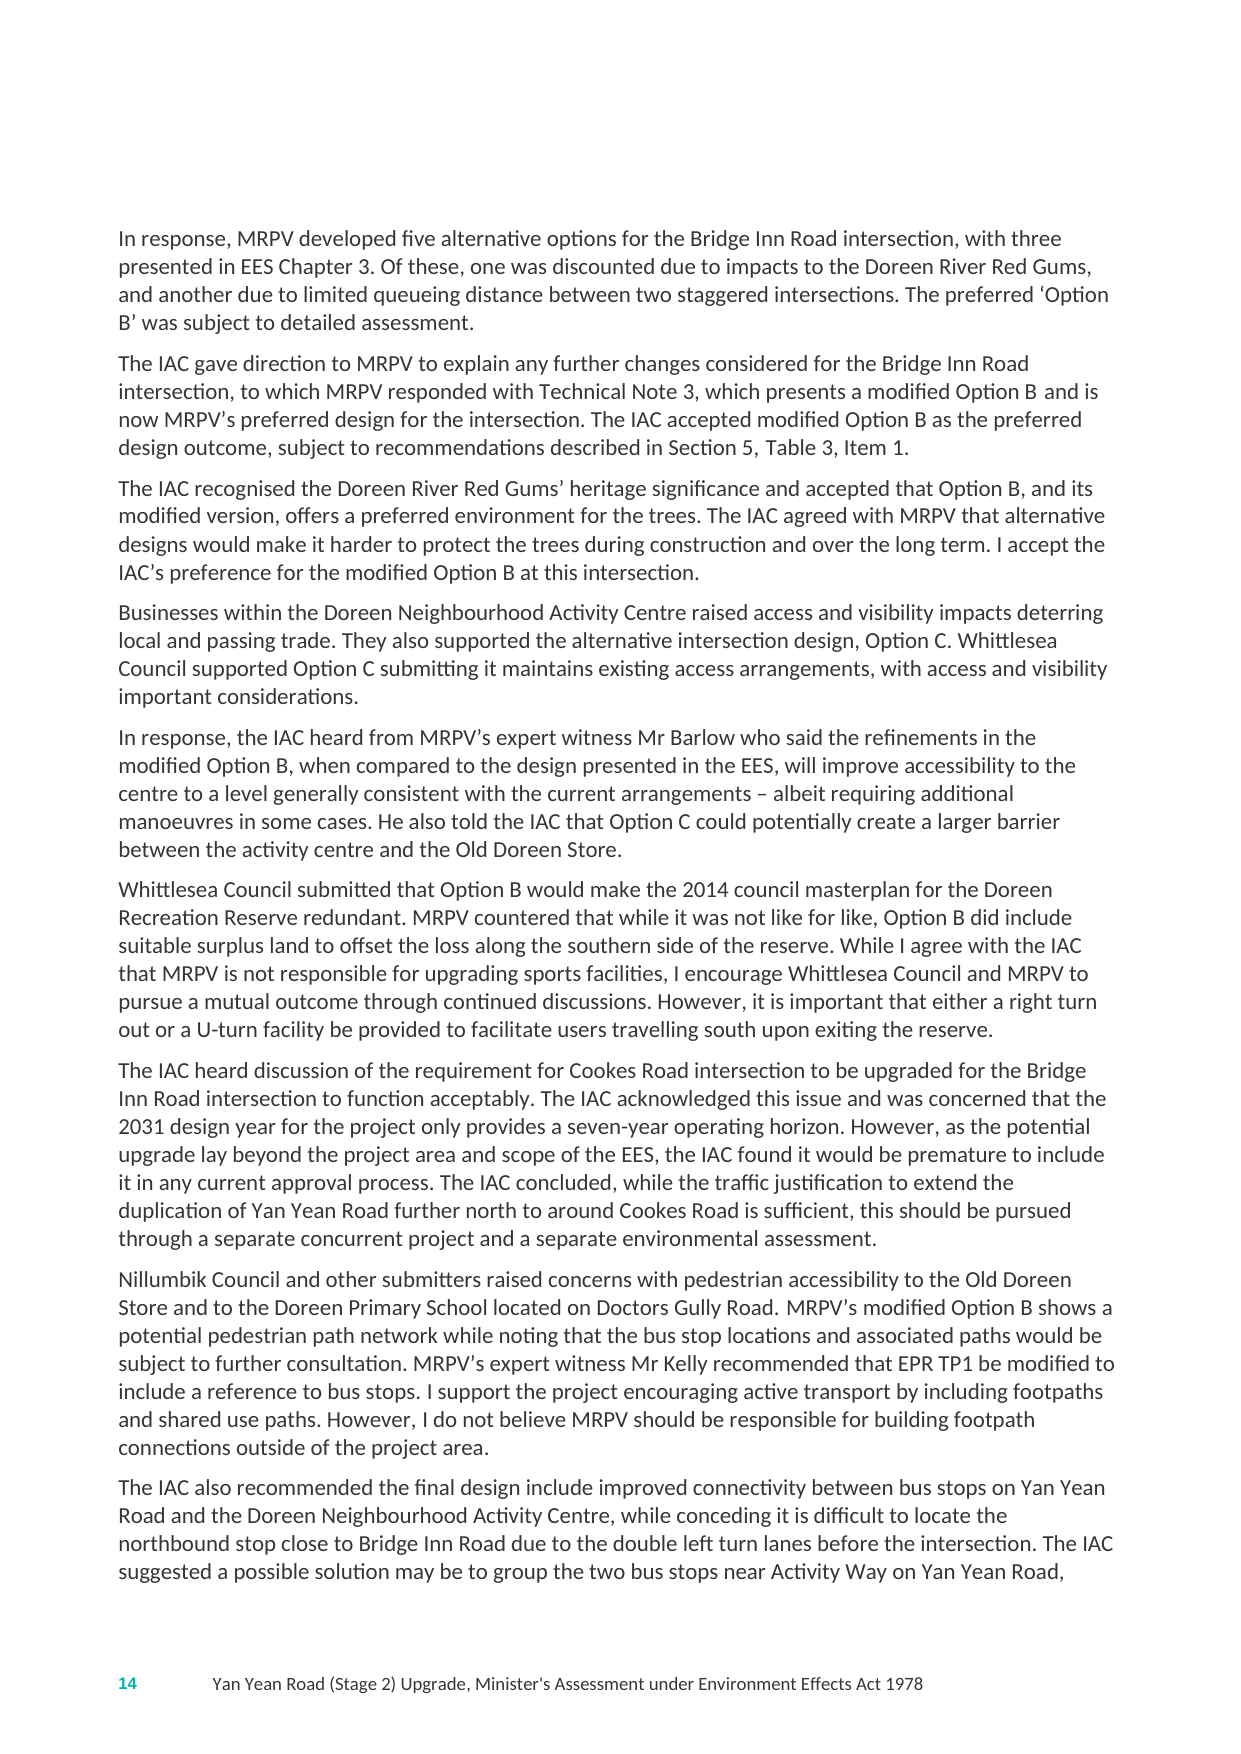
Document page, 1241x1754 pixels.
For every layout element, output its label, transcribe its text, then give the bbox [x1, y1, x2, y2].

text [118, 1473, 1122, 1585]
text In response, MRPV developed five alternative options for the Bridge Inn Road intersection, with three presented in EES Chapter 3. Of these, one was discounted due to impacts to the Doreen River Red Gums, and another due to limited queueing distance between two staggered intersections. The preferred ‘Option B’ was subject to detailed assessment. [118, 224, 1122, 337]
text In response, the IAC heard from MRPV’s expert witness Mr Barlow who said the refinements in the modified Option B, when compared to the design presented in the EES, will improve accessibility to the centre to a level generally consistent with the current arrangements – albeit requiring additional manoeuvres in some cases. He also told the IAC that Option C could potentially create a larger barrier between the activity centre and the Old Doreen Store. [118, 723, 1122, 863]
text The IAC heard discussion of the requirement for Cookes Road intersection to be upgraded for the Bridge Inn Road intersection to function acceptably. The IAC acknowledged this issue and was concerned that the 2031 design year for the project only provides a seven-year operating horizon. However, as the potential upgrade lay beyond the project area and scope of the EES, the IAC found it would be premature to include it in any current approval process. The IAC concluded, while the traffic justification to extend the duplication of Yan Yean Road further north to around Cookes Road is sufficient, this should be pursued through a separate concurrent project and a separate environmental assessment. [118, 1056, 1122, 1252]
text The IAC gave direction to MRPV to explain any further changes considered for the Bridge Inn Road intersection, to which MRPV responded with Technical Note 3, which presents a modified Option B and is now MRPV’s preferred design for the intersection. The IAC accepted modified Option B as the preferred design outcome, subject to recommendations described in Section 5, Table 3, Item 1. [118, 349, 1122, 461]
text Nillumbik Council and other submitters raised concerns with pedestrian accessibility to the Old Doreen Store and to the Doreen Primary School located on Doctors Gully Road. MRPV’s modified Option B shows a potential pedestrian path network while noting that the bus stop locations and associated paths would be subject to further consultation. MRPV’s expert witness Mr Kelly recommended that EPR TP1 be modified to include a reference to bus stops. I support the project encouraging active transport by including footpaths and shared use paths. However, I do not believe MRPV should be responsible for building footpath connections outside of the project area. [118, 1265, 1122, 1461]
text Whittlesea Council submitted that Option B would make the 2014 council masterplan for the Doreen Recreation Reserve redundant. MRPV countered that while it was not like for like, Option B did include suitable surplus land to offset the loss along the southern side of the reserve. While I agree with the IAC that MRPV is not responsible for upgrading sports facilities, I encourage Whittlesea Council and MRPV to pursue a mutual outcome through continued discussions. However, it is important that either a right turn out or a U-turn facility be provided to facilitate users travelling south upon exiting the reserve. [118, 875, 1122, 1043]
text Businesses within the Doreen Neighbourhood Activity Centre raised access and visibility impacts deterring local and passing trade. They also supported the alternative intersection design, Option C. Whittlesea Council supported Option C submitting it maintains existing access arrangements, with access and visibility important considerations. [118, 598, 1122, 710]
text The IAC recognised the Doreen River Red Gums’ heritage significance and accepted that Option B, and its modified version, offers a preferred environment for the trees. The IAC agreed with MRPV that alternative designs would make it harder to protect the trees during construction and over the long term. I accept the IAC’s preference for the modified Option B at this intersection. [118, 474, 1122, 586]
